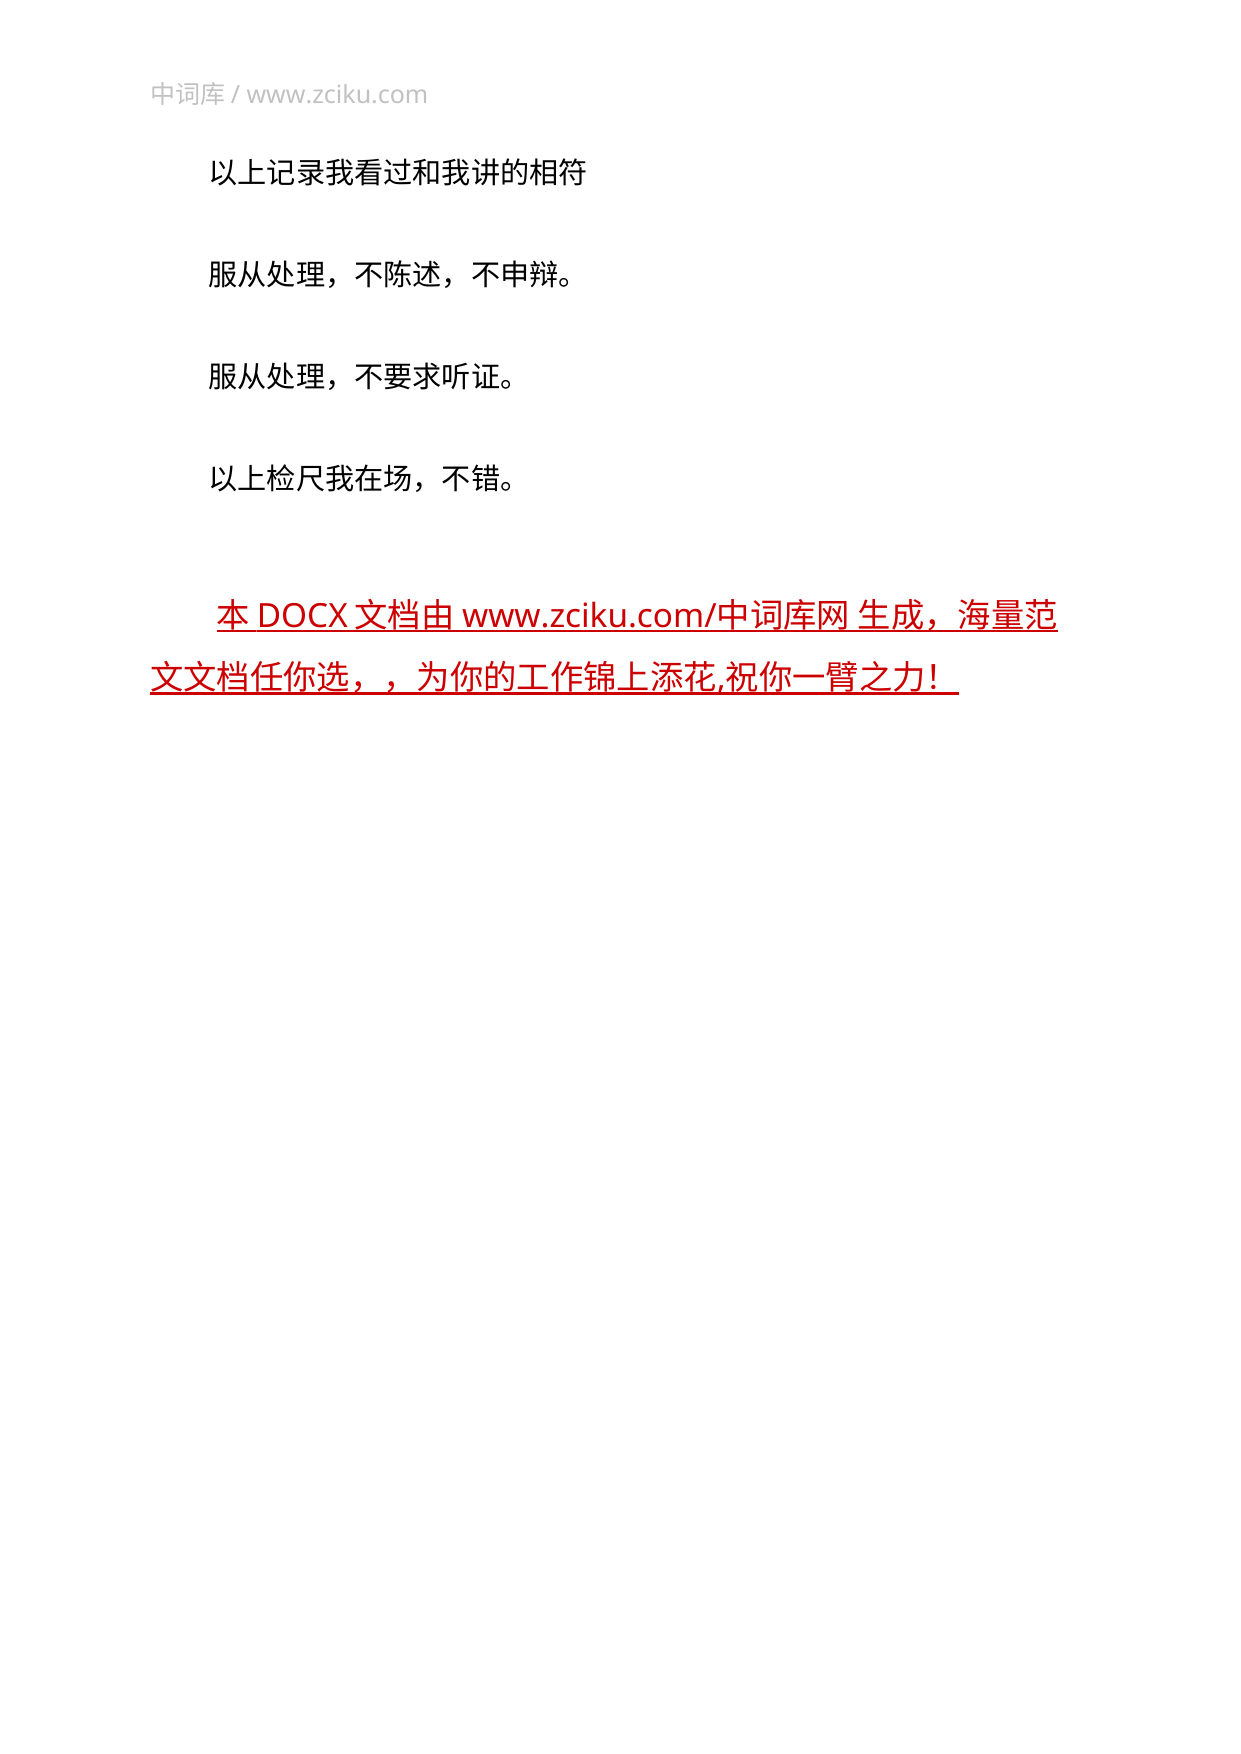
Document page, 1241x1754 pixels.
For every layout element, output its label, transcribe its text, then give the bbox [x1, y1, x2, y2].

text 服从处理，不陈述，不申辩。 [150, 252, 1090, 294]
text 服从处理，不要求听证。 [150, 353, 1090, 396]
text 以上记录我看过和我讲的相符 [150, 150, 1090, 192]
text 本DOCX文档由 www.zciku.com/中词库网 生成，海量范文文档任你选，，为你的工作锦上添花,祝你一臂之力！ [150, 588, 1090, 699]
text 以上检尺我在场，不错。 [150, 455, 1090, 498]
